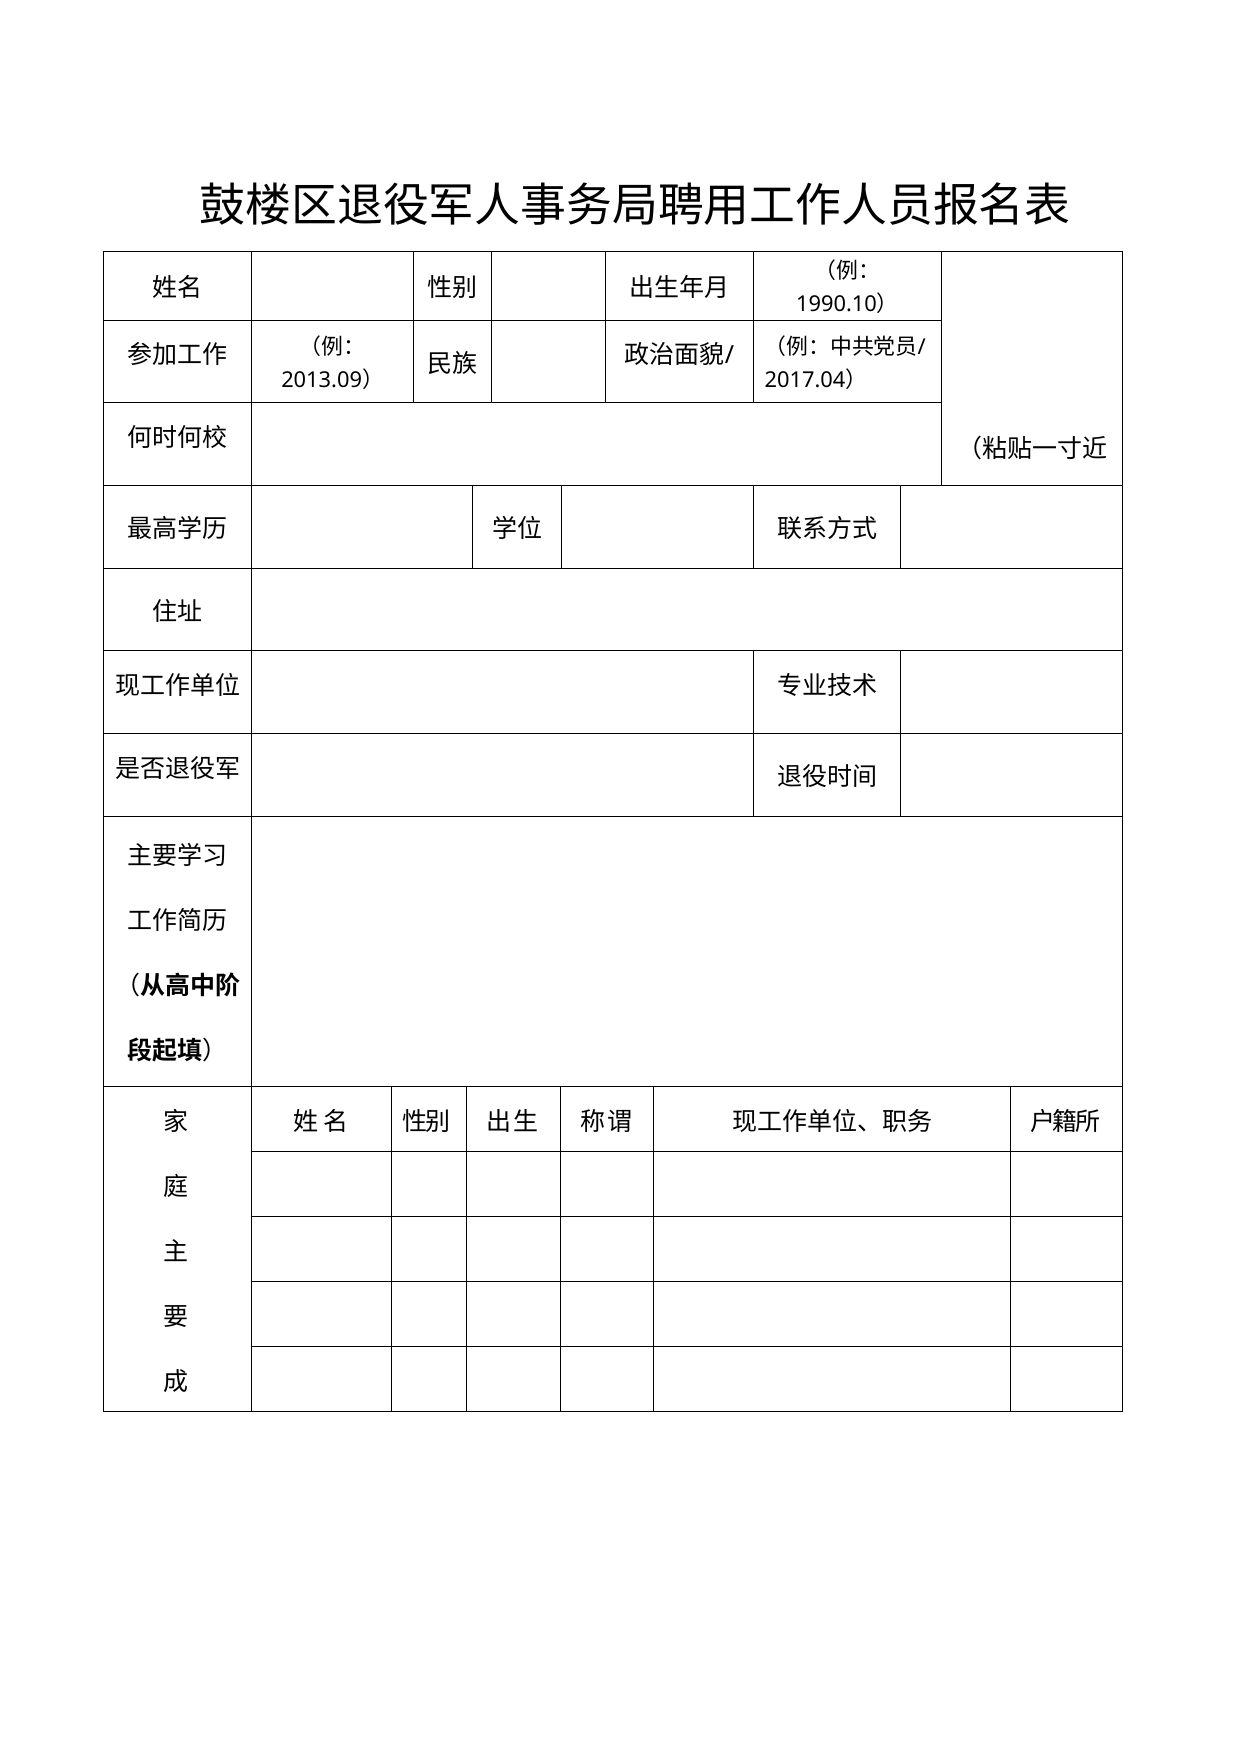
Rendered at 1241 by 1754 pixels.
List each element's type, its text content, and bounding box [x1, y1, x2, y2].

table_cell [252, 1282, 391, 1346]
table_cell [252, 1217, 391, 1281]
table_cell [392, 1282, 466, 1346]
table_cell 学位 [473, 486, 561, 567]
table_cell 参加工作 时间 [104, 321, 251, 402]
table_cell 退役时间 [754, 734, 900, 816]
table_cell 联系方式 [754, 486, 900, 567]
table_header （例：1990.10） [754, 252, 941, 319]
table_cell （例：2013.09） [252, 321, 413, 402]
table_header 性别 [414, 252, 491, 319]
table_cell 是否退役军人 [104, 734, 251, 816]
table_cell [392, 1152, 466, 1216]
table_cell [654, 1152, 1010, 1216]
table_cell [392, 1217, 466, 1281]
table_cell [561, 1347, 653, 1411]
table_cell [901, 734, 1122, 816]
table_header （粘贴一寸近期免冠彩照） [942, 252, 1122, 485]
table_cell [252, 569, 1122, 650]
table_cell [252, 403, 941, 485]
table_cell 专业技术 职称 [754, 651, 900, 733]
table_cell [562, 486, 753, 567]
table_cell [1011, 1282, 1122, 1346]
table_cell [1011, 1152, 1122, 1216]
table_cell [392, 1347, 466, 1411]
table_cell 现工作单位、职务 [654, 1087, 1010, 1151]
table_cell 最高学历 [104, 486, 251, 567]
table_cell 家 庭 主 要 成 员 情 况 [104, 1087, 251, 1411]
table_header [492, 252, 605, 319]
table_cell [654, 1347, 1010, 1411]
table_cell 现工作单位及职务 [104, 651, 251, 733]
table_cell [252, 817, 1122, 1086]
table_cell 政治面貌/加入时间 [606, 321, 753, 402]
table_cell [1011, 1347, 1122, 1411]
table_cell [561, 1152, 653, 1216]
table_cell 户籍所 在地 [1011, 1087, 1122, 1151]
text 鼓楼区退役军人事务局聘用工作人员报名表 [148, 153, 1122, 251]
table_cell 何时何校 何专业毕业 [104, 403, 251, 485]
table_header 出生年月 [606, 252, 753, 319]
table_header 姓名 [104, 252, 251, 319]
table_cell 姓 名 [252, 1087, 391, 1151]
table_cell [252, 1152, 391, 1216]
table_cell 出 生 年 月 [467, 1087, 560, 1151]
table_cell [654, 1217, 1010, 1281]
table_cell [561, 1282, 653, 1346]
table_header [252, 252, 413, 319]
table_cell [492, 321, 605, 402]
table_cell [252, 734, 753, 816]
table_cell 主要学习 工作简历 （从高中阶段起填） [104, 817, 251, 1086]
table_cell [467, 1282, 560, 1346]
table_cell [252, 651, 753, 733]
table_cell [467, 1152, 560, 1216]
table_cell [467, 1217, 560, 1281]
table_cell [654, 1282, 1010, 1346]
table_cell [252, 486, 472, 567]
table_cell 民族 [414, 321, 491, 402]
table_cell 性别 [392, 1087, 466, 1151]
table_cell [1011, 1217, 1122, 1281]
table_cell 住址 [104, 569, 251, 650]
table_cell [252, 1347, 391, 1411]
table_cell [901, 486, 1122, 567]
table_cell （例：中共党员/ 2017.04） [754, 321, 941, 402]
table_cell [561, 1217, 653, 1281]
table_cell 称 谓 [561, 1087, 653, 1151]
table_cell [467, 1347, 560, 1411]
table_cell [901, 651, 1122, 733]
